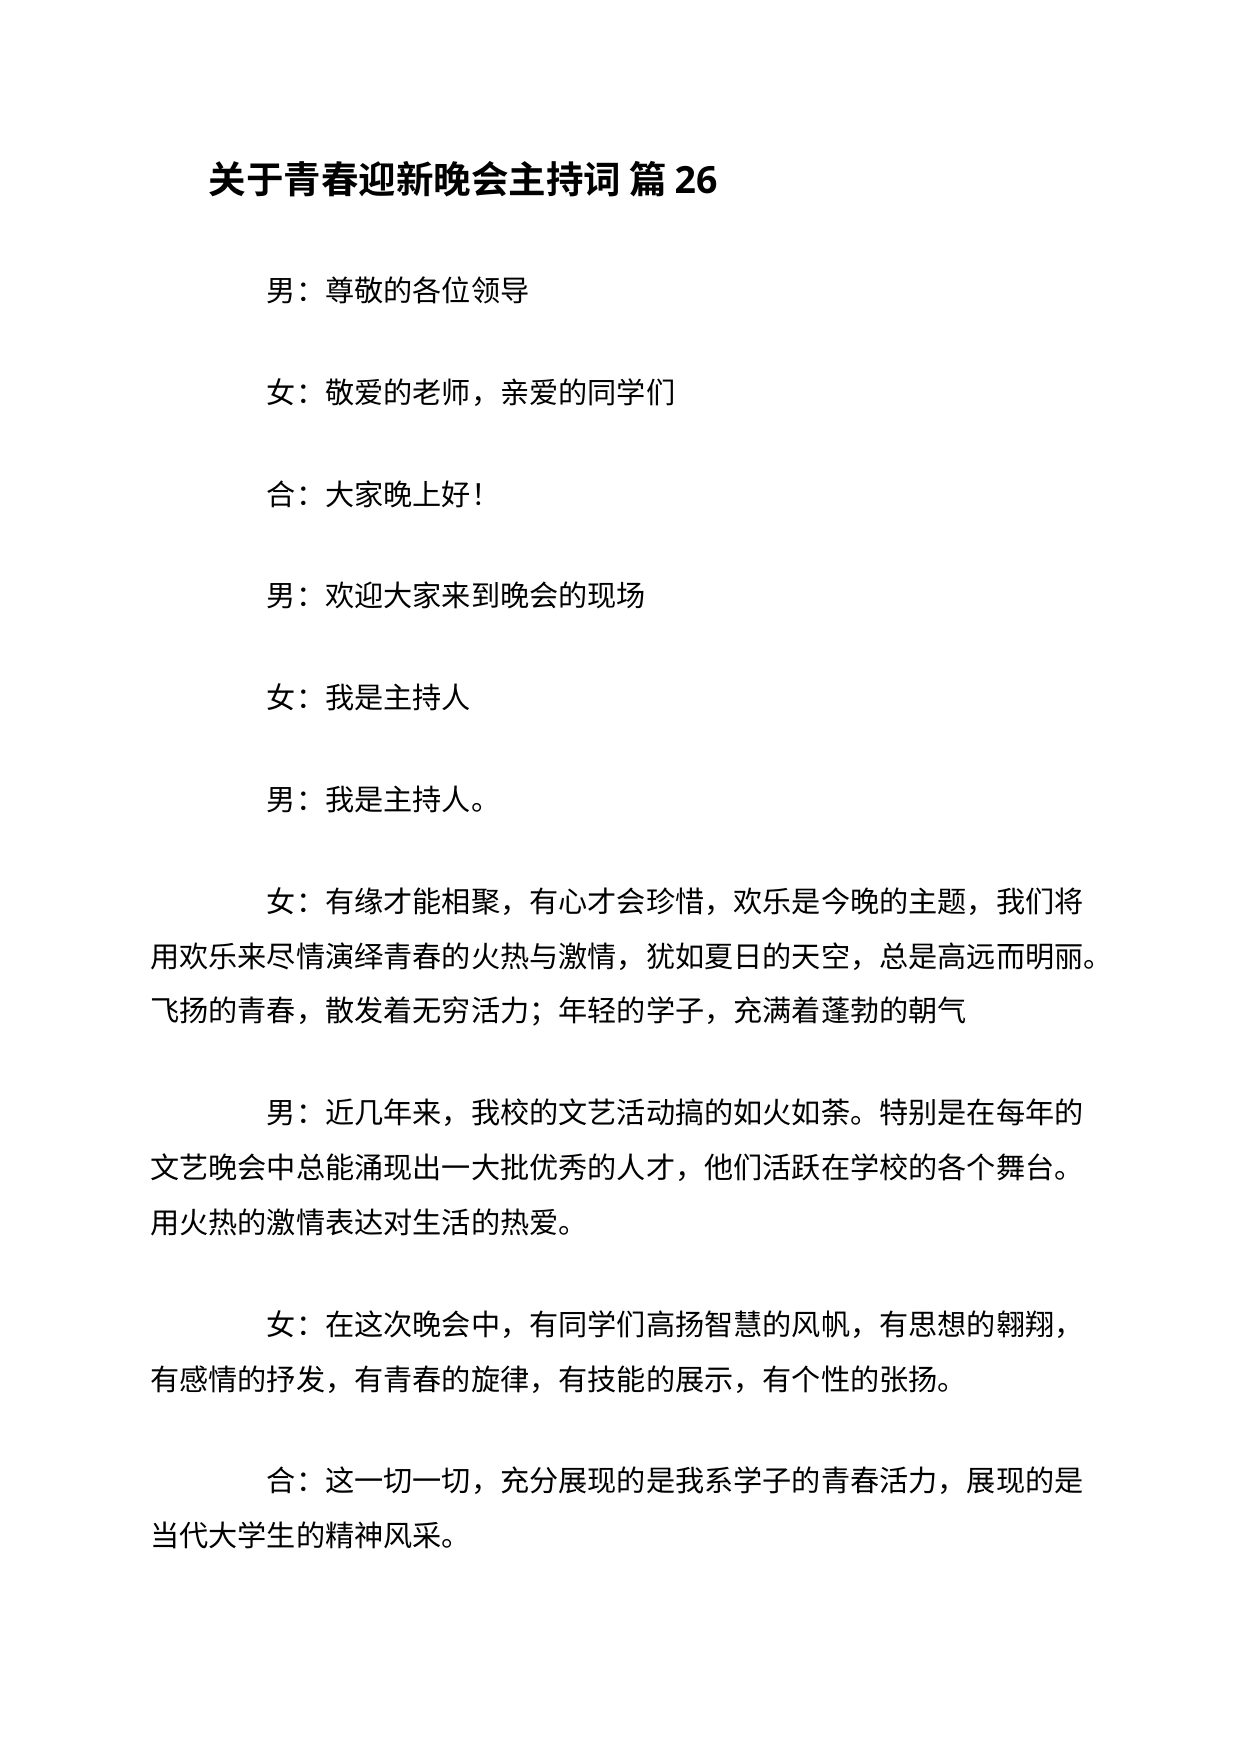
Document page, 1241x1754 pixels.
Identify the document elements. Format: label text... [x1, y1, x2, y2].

text 女：我是主持人 [150, 675, 1090, 717]
text 男：欢迎大家来到晚会的现场 [150, 573, 1090, 615]
text 合：这一切一切，充分展现的是我系学子的青春活力，展现的是当代大学生的精神风采。 [150, 1458, 1090, 1555]
text 男：近几年来，我校的文艺活动搞的如火如荼。特别是在每年的文艺晚会中总能涌现出一大批优秀的人才，他们活跃在学校的各个舞台。用火热的激情表达对生活的热爱。 [150, 1090, 1090, 1242]
text 男：尊敬的各位领导 [150, 268, 1090, 310]
text 合：大家晚上好！ [150, 471, 1090, 513]
text 女：敬爱的老师，亲爱的同学们 [150, 369, 1090, 412]
text 男：我是主持人。 [150, 776, 1090, 819]
text 女：在这次晚会中，有同学们高扬智慧的风帆，有思想的翱翔，有感情的抒发，有青春的旋律，有技能的展示，有个性的张扬。 [150, 1301, 1090, 1398]
text 女：有缘才能相聚，有心才会珍惜，欢乐是今晚的主题，我们将用欢乐来尽情演绎青春的火热与激情，犹如夏日的天空，总是高远而明丽。飞扬的青春，散发着无穷活力；年轻的学子，充满着蓬勃的朝气 [150, 878, 1090, 1030]
text 关于青春迎新晚会主持词 篇26 [150, 150, 1090, 204]
